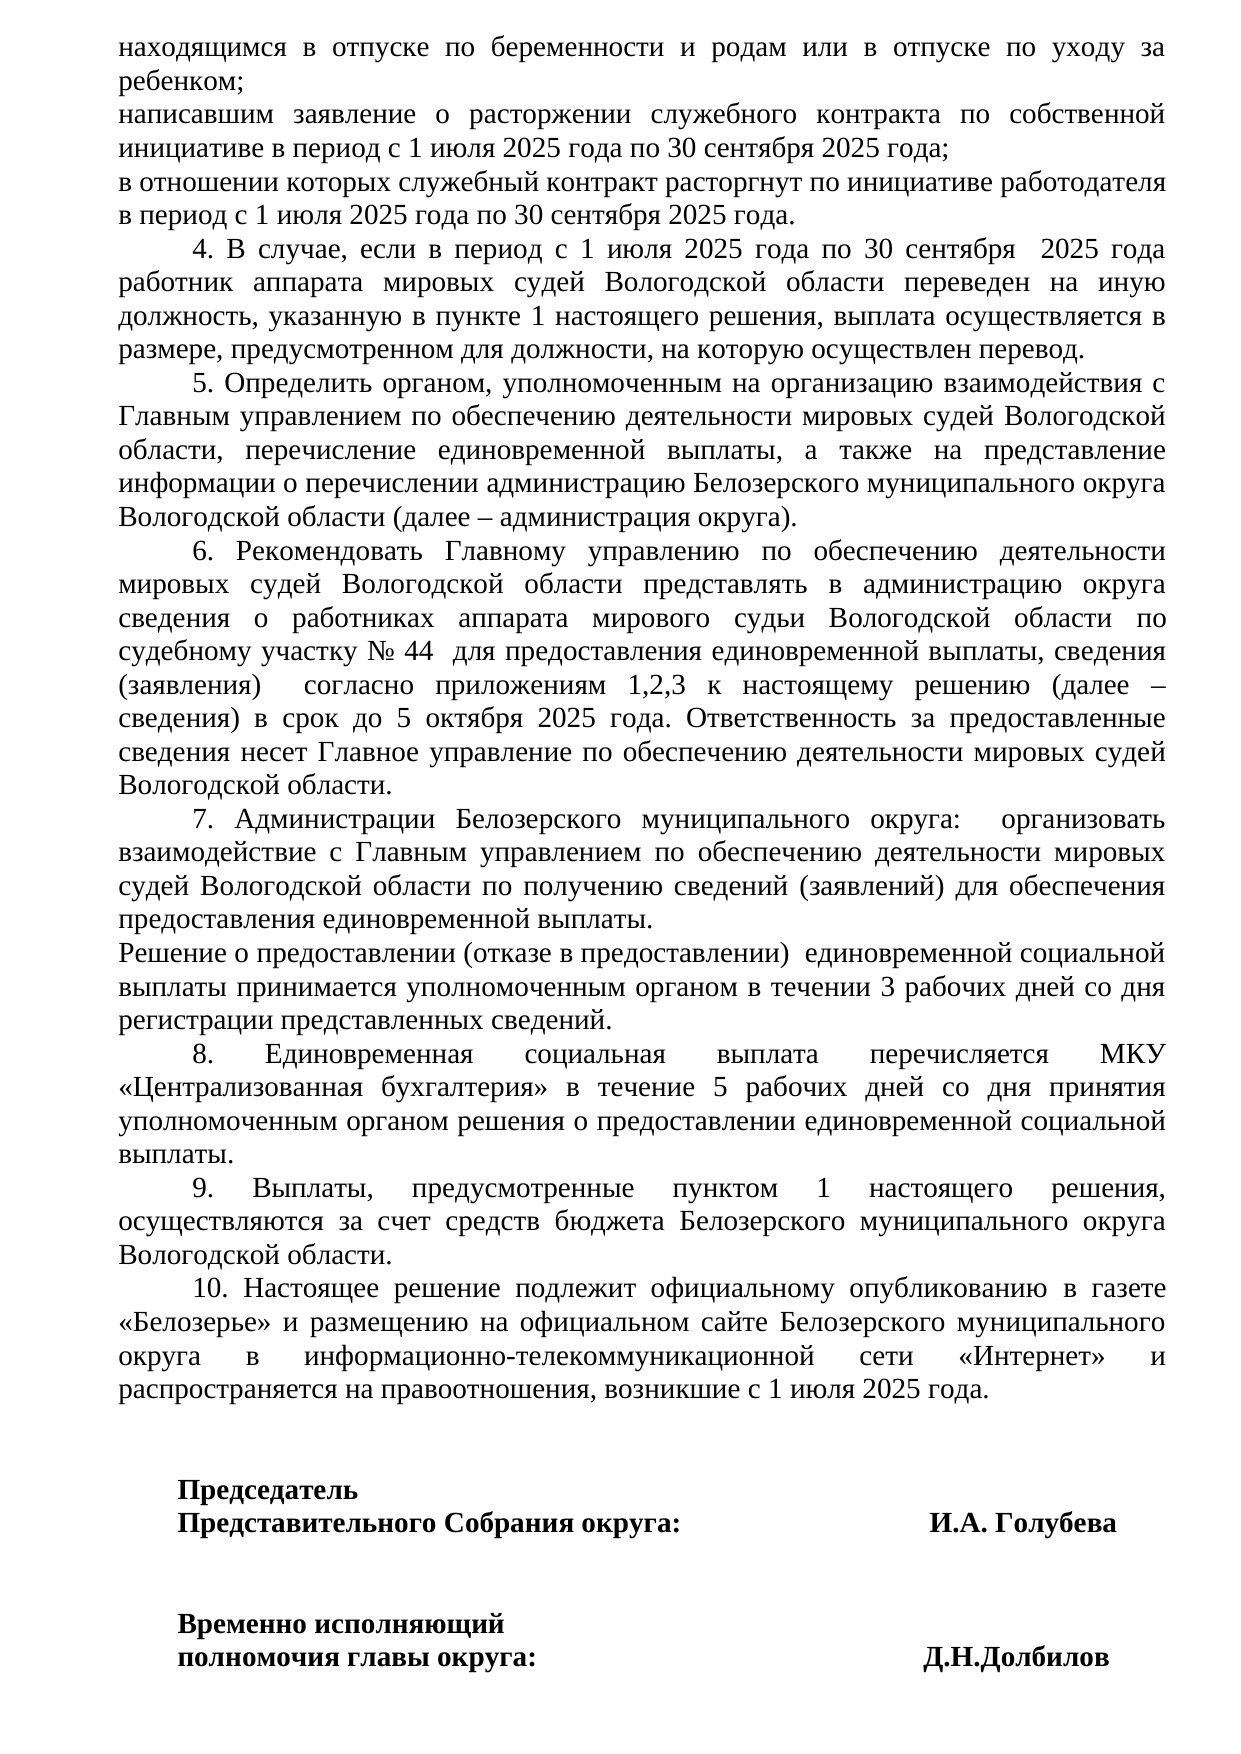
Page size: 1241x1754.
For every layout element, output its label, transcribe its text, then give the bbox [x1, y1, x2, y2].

text 6. Рекомендовать Главному управлению по обеспечению деятельности мировых судей Вологодской области представлять в администрацию округа сведения о работниках аппарата мирового судьи Вологодской области по судебному участку № 44 для предоставления единовременной выплаты, сведения (заявления) согласно приложениям 1,2,3 к настоящему решению (далее – сведения) в срок до 5 октября 2025 года. Ответственность за предоставленные сведения несет Главное управление по обеспечению деятельности мировых судей Вологодской области. [118, 533, 1167, 801]
text 9. Выплаты, предусмотренные пунктом 1 настоящего решения, осуществляются за счет средств бюджета Белозерского муниципального округа Вологодской области. [118, 1170, 1167, 1271]
text Решение о предоставлении (отказе в предоставлении) единовременной социальной выплаты принимается уполномоченным органом в течении 3 рабочих дней со дня регистрации представленных сведений. [118, 935, 1167, 1036]
text 4. В случае, если в период с 1 июля 2025 года по 30 сентября 2025 года работник аппарата мировых судей Вологодской области переведен на иную должность, указанную в пункте 1 настоящего решения, выплата осуществляется в размере, предусмотренном для должности, на которую осуществлен перевод. [118, 231, 1167, 365]
text находящимся в отпуске по беременности и родам или в отпуске по уходу за ребенком; [118, 29, 1167, 97]
text Временно исполняющий [177, 1606, 1167, 1639]
text в отношении которых служебный контракт расторгнут по инициативе работодателя в период с 1 июля 2025 года по 30 сентября 2025 года. [118, 164, 1167, 231]
text Председатель [177, 1472, 1167, 1505]
text 7. Администрации Белозерского муниципального округа: организовать взаимодействие с Главным управлением по обеспечению деятельности мировых судей Вологодской области по получению сведений (заявлений) для обеспечения предоставления единовременной выплаты. [118, 801, 1167, 935]
text 5. Определить органом, уполномоченным на организацию взаимодействия с Главным управлением по обеспечению деятельности мировых судей Вологодской области, перечисление единовременной выплаты, а также на представление информации о перечислении администрацию Белозерского муниципального округа Вологодской области (далее – администрация округа). [118, 365, 1167, 533]
text 10. Настоящее решение подлежит официальному опубликованию в газете «Белозерье» и размещению на официальном сайте Белозерского муниципального округа в информационно-телекоммуникационной сети «Интернет» и распространяется на правоотношения, возникшие с 1 июля 2025 года. [118, 1271, 1167, 1405]
text 8. Единовременная социальная выплата перечисляется МКУ «Централизованная бухгалтерия» в течение 5 рабочих дней со дня принятия уполномоченным органом решения о предоставлении единовременной социальной выплаты. [118, 1036, 1167, 1170]
text написавшим заявление о расторжении служебного контракта по собственной инициативе в период с 1 июля 2025 года по 30 сентября 2025 года; [118, 97, 1167, 164]
text полномочия главы округа: Д.Н.Долбилов [177, 1639, 1167, 1673]
text Представительного Собрания округа: И.А. Голубева [177, 1505, 1167, 1539]
